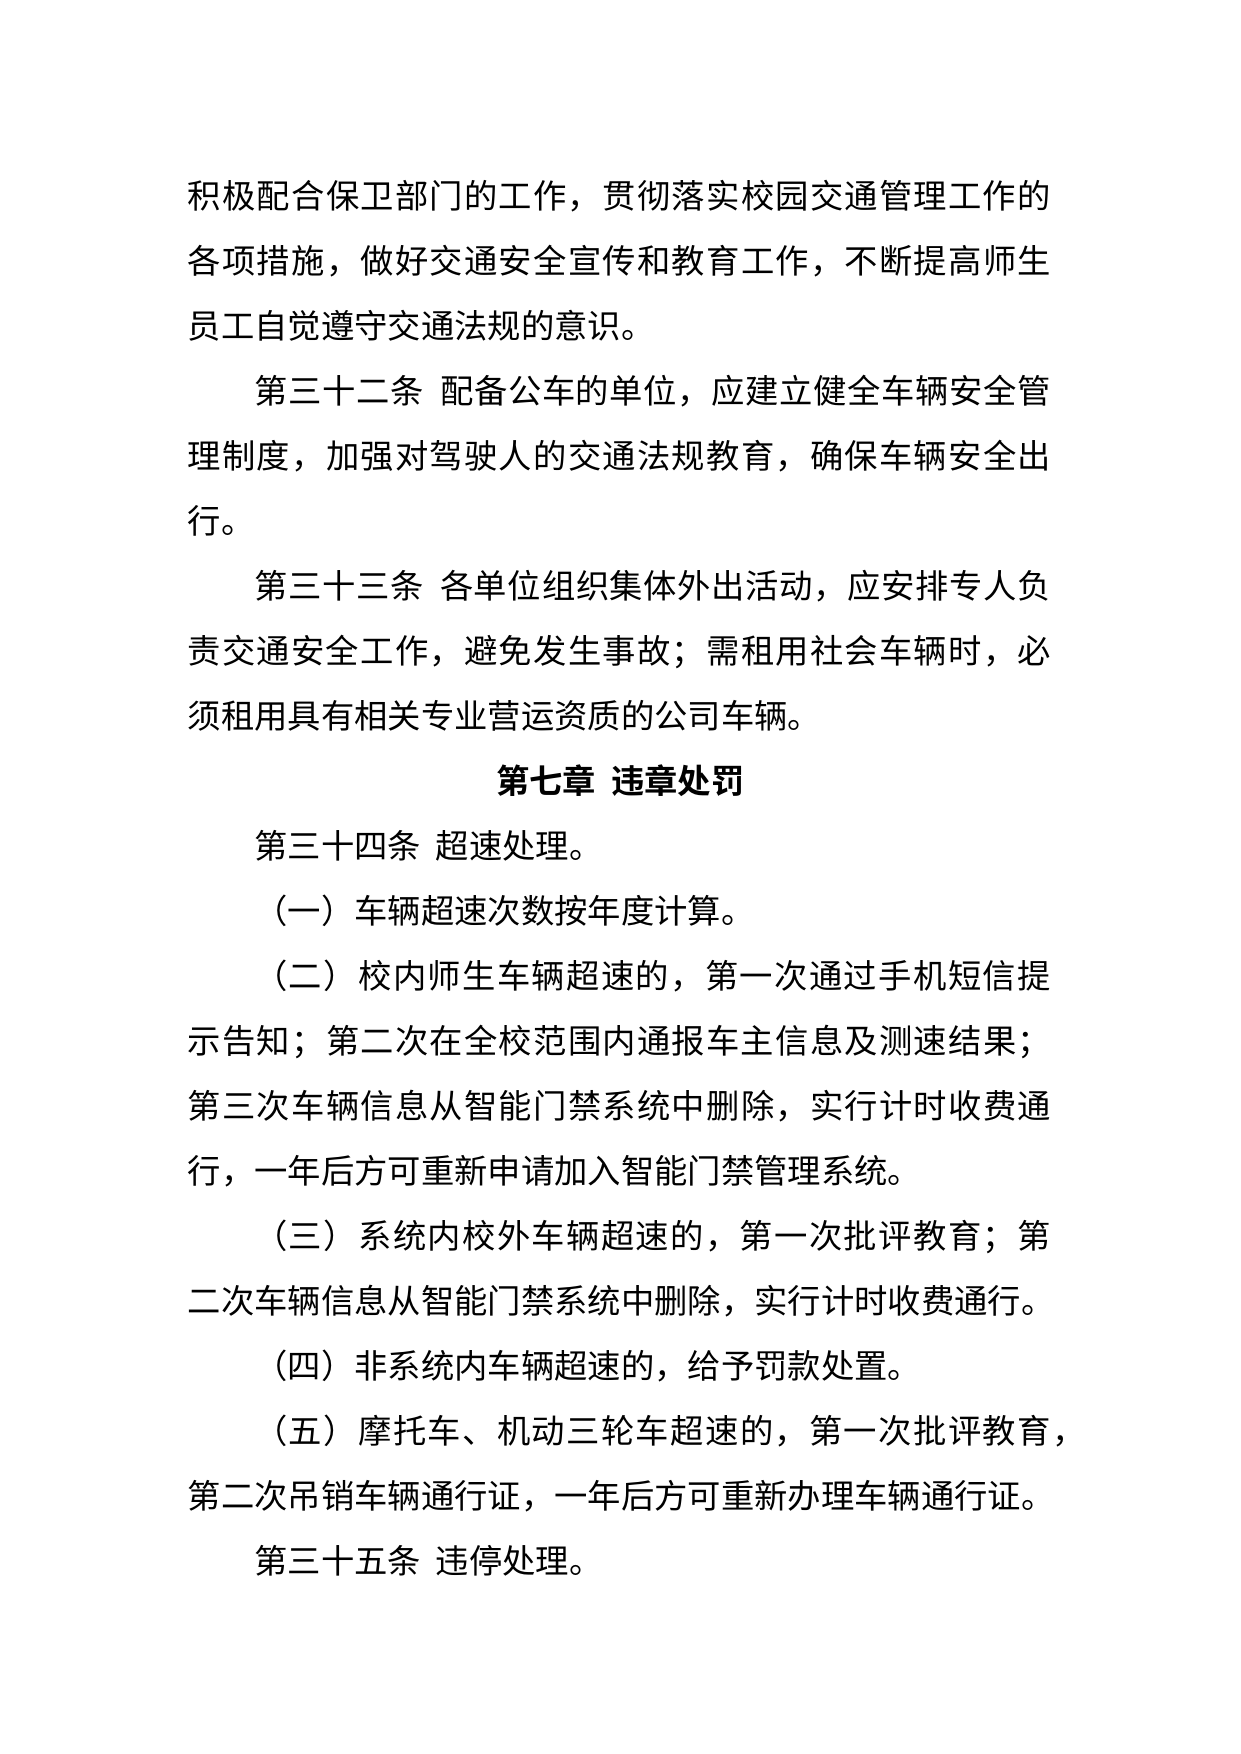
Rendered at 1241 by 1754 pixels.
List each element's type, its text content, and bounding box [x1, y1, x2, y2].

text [187, 162, 1053, 357]
text （一）车辆超速次数按年度计算。 [187, 877, 1053, 942]
text （五）摩托车、机动三轮车超速的，第一次批评教育，第二次吊销车辆通行证，一年后方可重新办理车辆通行证。 [187, 1397, 1053, 1527]
text （三）系统内校外车辆超速的，第一次批评教育；第二次车辆信息从智能门禁系统中删除，实行计时收费通行。 [187, 1202, 1053, 1332]
text 第三十四条 超速处理。 [187, 812, 1053, 877]
text 第三十三条 各单位组织集体外出活动，应安排专人负责交通安全工作，避免发生事故；需租用社会车辆时，必须租用具有相关专业营运资质的公司车辆。 [187, 552, 1053, 747]
text （二）校内师生车辆超速的，第一次通过手机短信提示告知；第二次在全校范围内通报车主信息及测速结果；第三次车辆信息从智能门禁系统中删除，实行计时收费通行，一年后方可重新申请加入智能门禁管理系统。 [187, 942, 1053, 1202]
text 第三十二条 配备公车的单位，应建立健全车辆安全管理制度，加强对驾驶人的交通法规教育，确保车辆安全出行。 [187, 357, 1053, 552]
text 第三十五条 违停处理。 [187, 1527, 1053, 1592]
text （四）非系统内车辆超速的，给予罚款处置。 [187, 1332, 1053, 1397]
text 第七章 违章处罚 [187, 747, 1053, 812]
